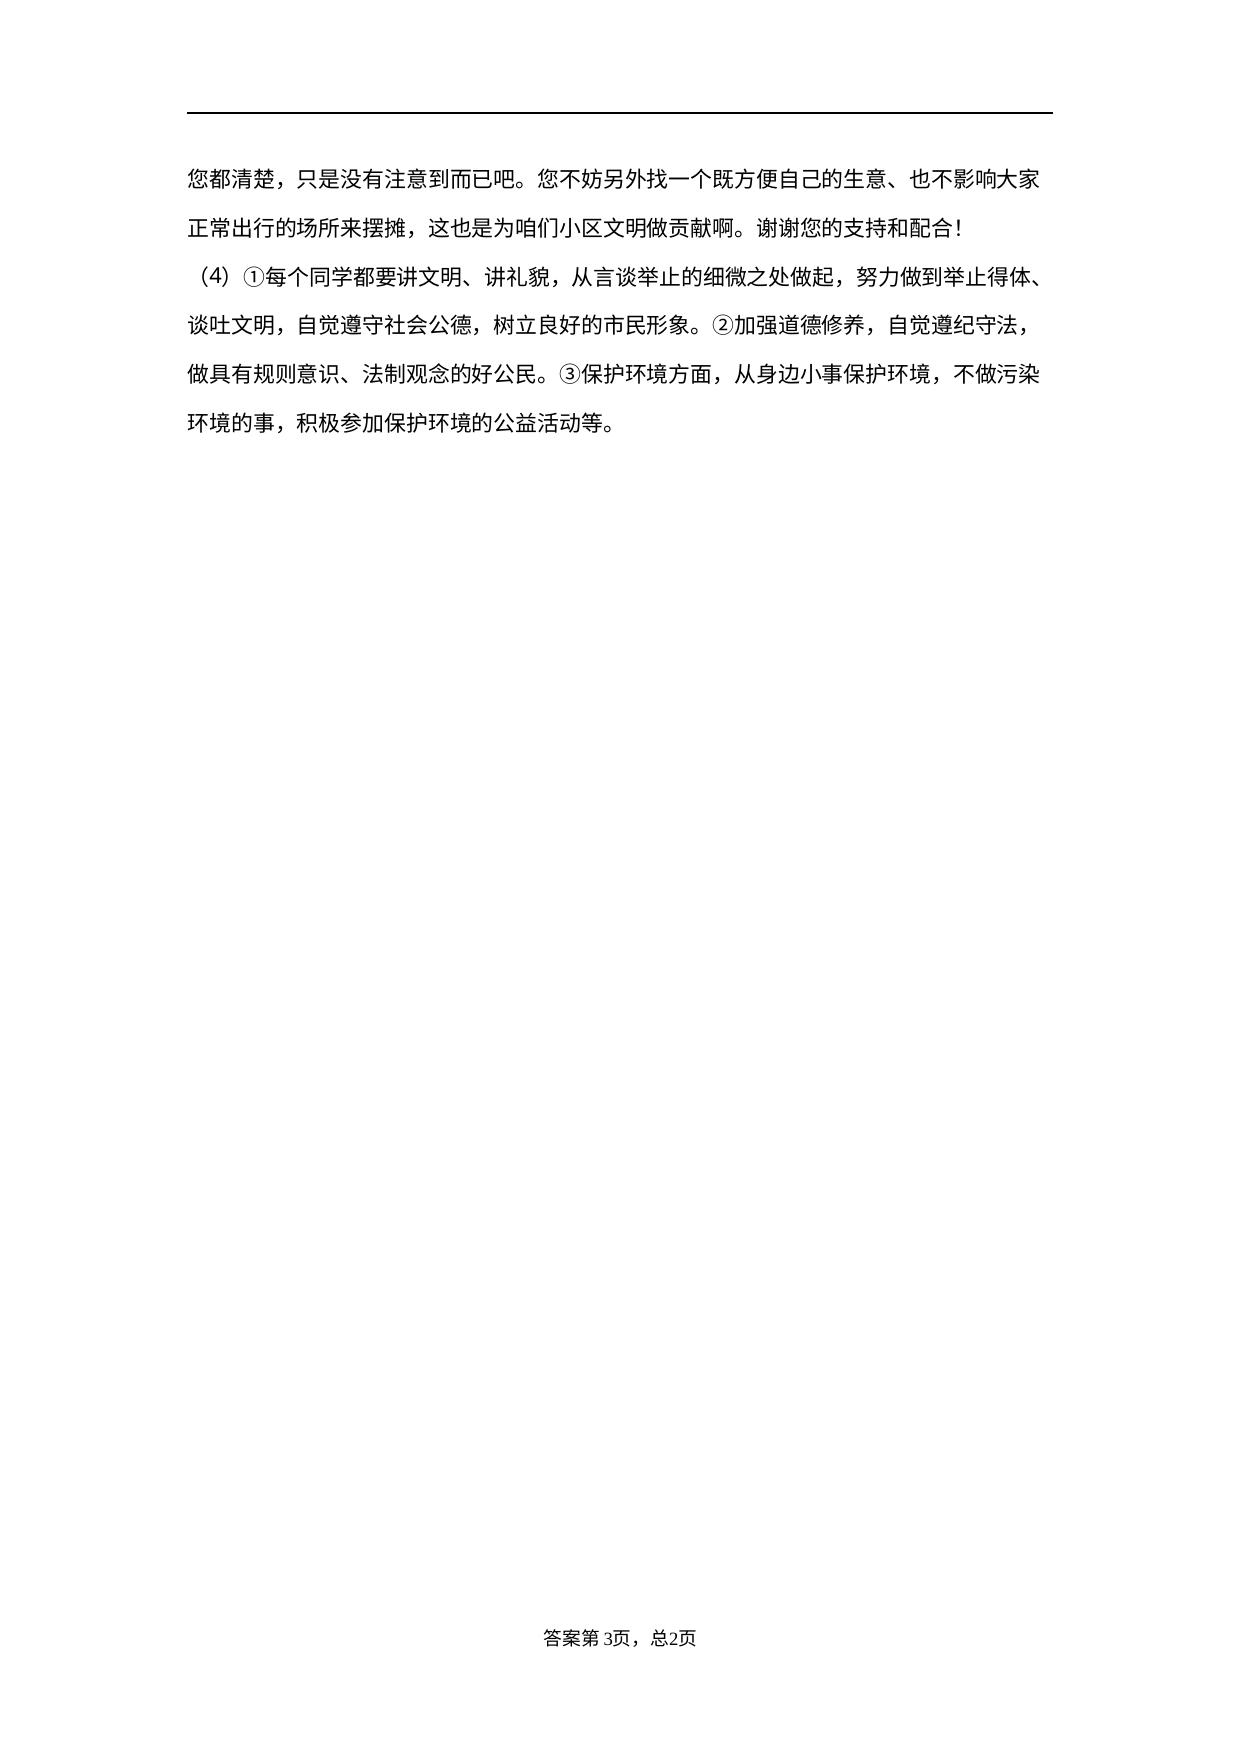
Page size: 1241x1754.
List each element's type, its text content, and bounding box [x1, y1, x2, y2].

text （4）①每个同学都要讲文明、讲礼貌，从言谈举止的细微之处做起，努力做到举止得体、谈吐文明，自觉遵守社会公德，树立良好的市民形象。②加强道德修养，自觉遵纪守法，做具有规则意识、法制观念的好公民。③保护环境方面，从身边小事保护环境，不做污染环境的事，积极参加保护环境的公益活动等。 [187, 259, 1053, 438]
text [187, 162, 1053, 243]
